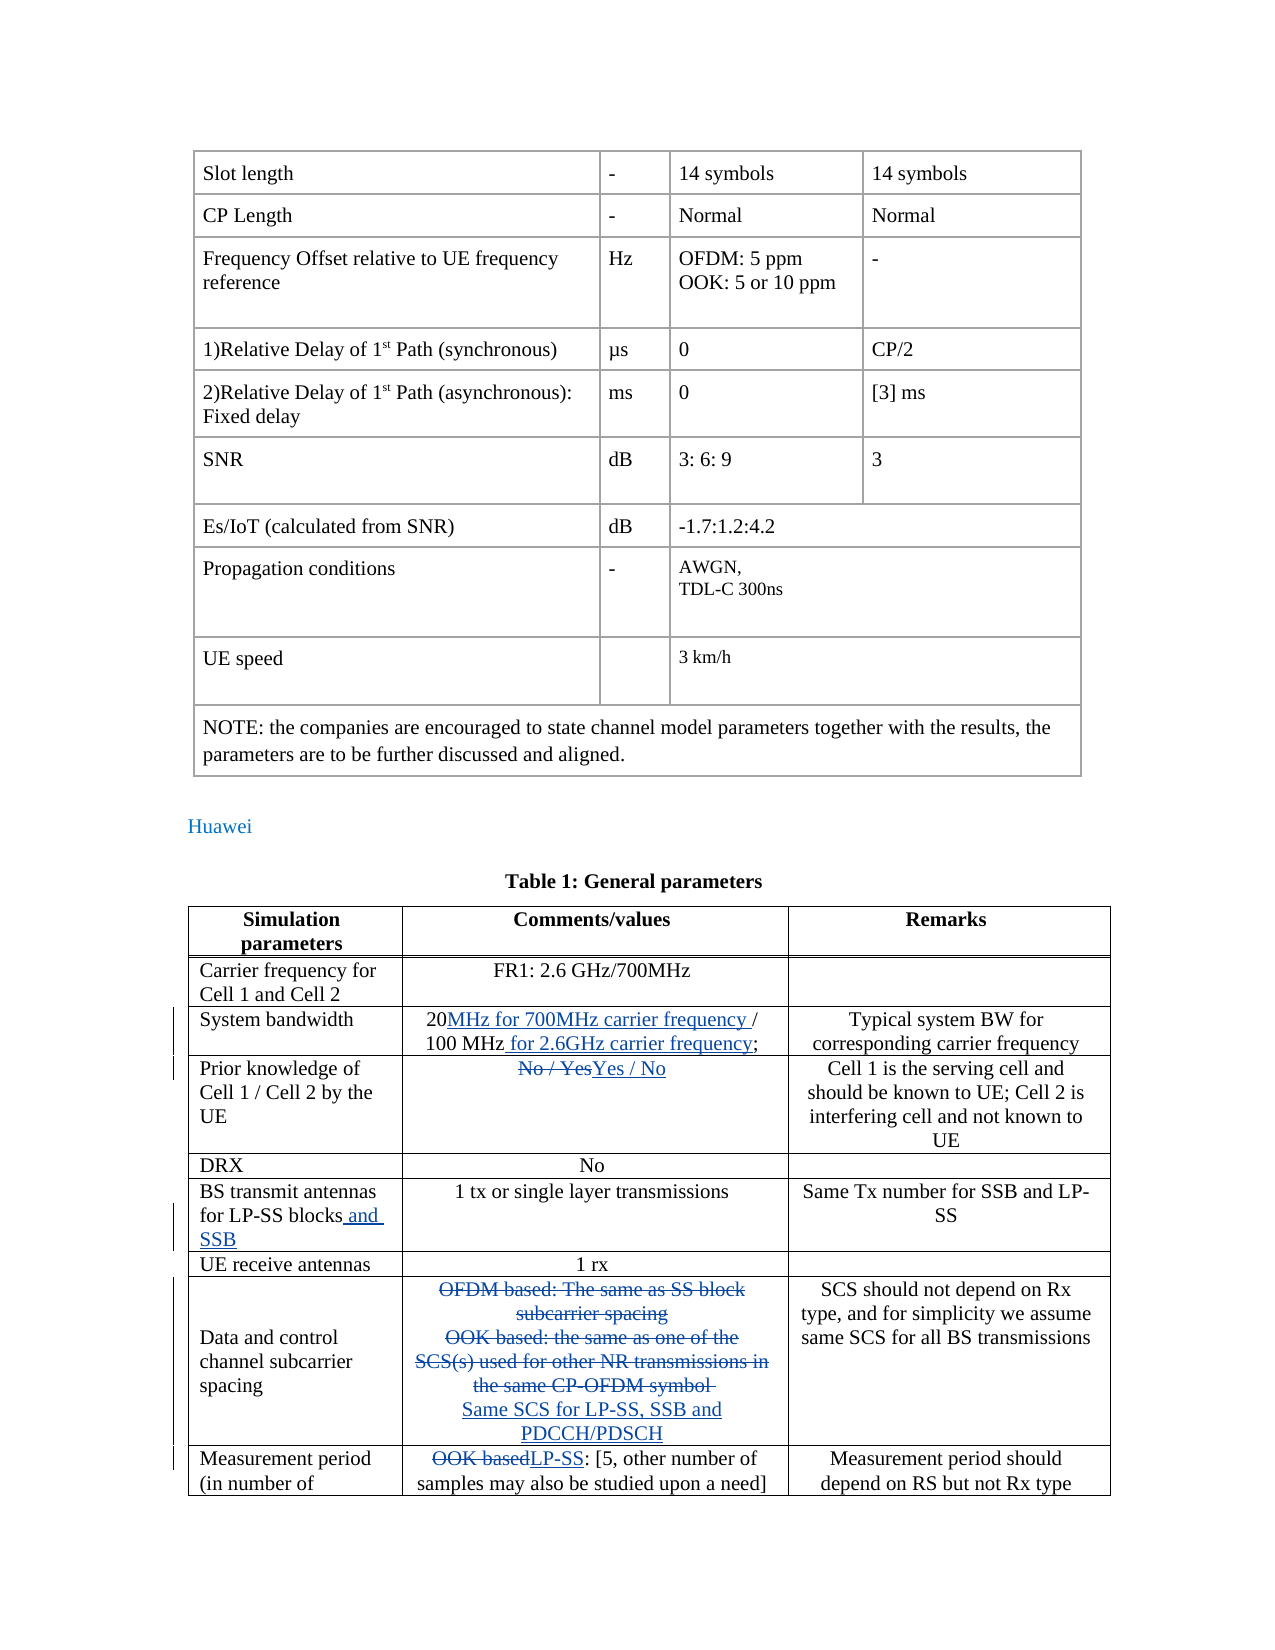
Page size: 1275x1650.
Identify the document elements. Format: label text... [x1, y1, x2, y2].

table_cell dB [601, 438, 669, 503]
table_cell 1 rx [403, 1252, 788, 1276]
table_cell 1)Relative Delay of 1st Path (synchronous) [195, 329, 599, 369]
table_cell 14 symbols [671, 152, 862, 193]
table_cell Normal [671, 195, 862, 236]
table_cell DRX [189, 1154, 402, 1177]
table_cell dB [601, 505, 669, 546]
table_cell FR1: 2.6 GHz/700MHz [403, 958, 788, 1006]
table_cell µs [601, 329, 669, 369]
table_cell NOTE: the companies are encouraged to state channel model parameters together with the results, the parameters are to be further discussed and aligned. [195, 706, 1080, 775]
table_cell UE receive antennas [189, 1252, 402, 1276]
table_cell 0 [671, 329, 862, 369]
text Huawei [187, 814, 1087, 838]
table_cell No [403, 1154, 788, 1177]
table_cell [789, 1252, 1110, 1276]
table_cell - [601, 152, 669, 193]
table_cell Data and control channel subcarrier spacing [189, 1277, 402, 1445]
table_cell [403, 1056, 788, 1152]
table_cell Same Tx number for SSB and LP-SS [789, 1179, 1110, 1251]
table_cell 0 [671, 371, 862, 436]
table_cell - [864, 238, 1080, 327]
table_cell Carrier frequency for Cell 1 and Cell 2 [189, 958, 402, 1006]
table_cell BS transmit antennas for LP-SS blocks [189, 1179, 402, 1251]
table_header Comments/values [403, 907, 788, 955]
table_cell ms [601, 371, 669, 436]
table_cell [789, 1446, 1110, 1494]
table_cell CP/2 [864, 329, 1080, 369]
table_cell [789, 958, 1110, 1006]
table_cell Cell 1 is the serving cell and should be known to UE; Cell 2 is interfering cell and not known to UE [789, 1056, 1110, 1152]
table_cell [789, 1154, 1110, 1177]
table_cell Slot length [195, 152, 599, 193]
table_cell Prior knowledge of Cell 1 / Cell 2 by the UE [189, 1056, 402, 1152]
table_cell Typical system BW for corresponding carrier frequency [789, 1007, 1110, 1055]
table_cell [189, 1446, 402, 1494]
table_header Remarks [789, 907, 1110, 955]
table_cell Frequency Offset relative to UE frequency reference [195, 238, 599, 327]
table_cell - [601, 195, 669, 236]
table_cell Normal [864, 195, 1080, 236]
table_cell -1.7:1.2:4.2 [671, 505, 1080, 546]
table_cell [403, 1446, 788, 1494]
table_cell - [601, 548, 669, 636]
table_cell UE speed [195, 638, 599, 704]
table_cell 2)Relative Delay of 1st Path (asynchronous): Fixed delay [195, 371, 599, 436]
table_cell Propagation conditions [195, 548, 599, 636]
table_header Simulation parameters [189, 907, 402, 955]
table_cell OFDM: 5 ppm OOK: 5 or 10 ppm [671, 238, 862, 327]
table_cell SCS should not depend on Rx type, and for simplicity we assume same SCS for all BS transmissions [789, 1277, 1110, 1445]
table_cell Es/IoT (calculated from SNR) [195, 505, 599, 546]
table_cell Hz [601, 238, 669, 327]
table_cell 3 [864, 438, 1080, 503]
table_cell 3 km/h [671, 638, 1080, 704]
table_cell 3: 6: 9 [671, 438, 862, 503]
table_cell System bandwidth [189, 1007, 402, 1055]
table_cell SNR [195, 438, 599, 503]
table_cell 1 tx or single layer transmissions [403, 1179, 788, 1251]
table_cell [403, 1277, 788, 1445]
table_cell 14 symbols [864, 152, 1080, 193]
table_cell [3] ms [864, 371, 1080, 436]
table_cell [601, 638, 669, 704]
table_cell AWGN, TDL-C 300ns [671, 548, 1080, 636]
table_cell CP Length [195, 195, 599, 236]
table_cell 20/ 100 MHz; [403, 1007, 788, 1055]
text Table 1: General parameters [187, 869, 1080, 893]
